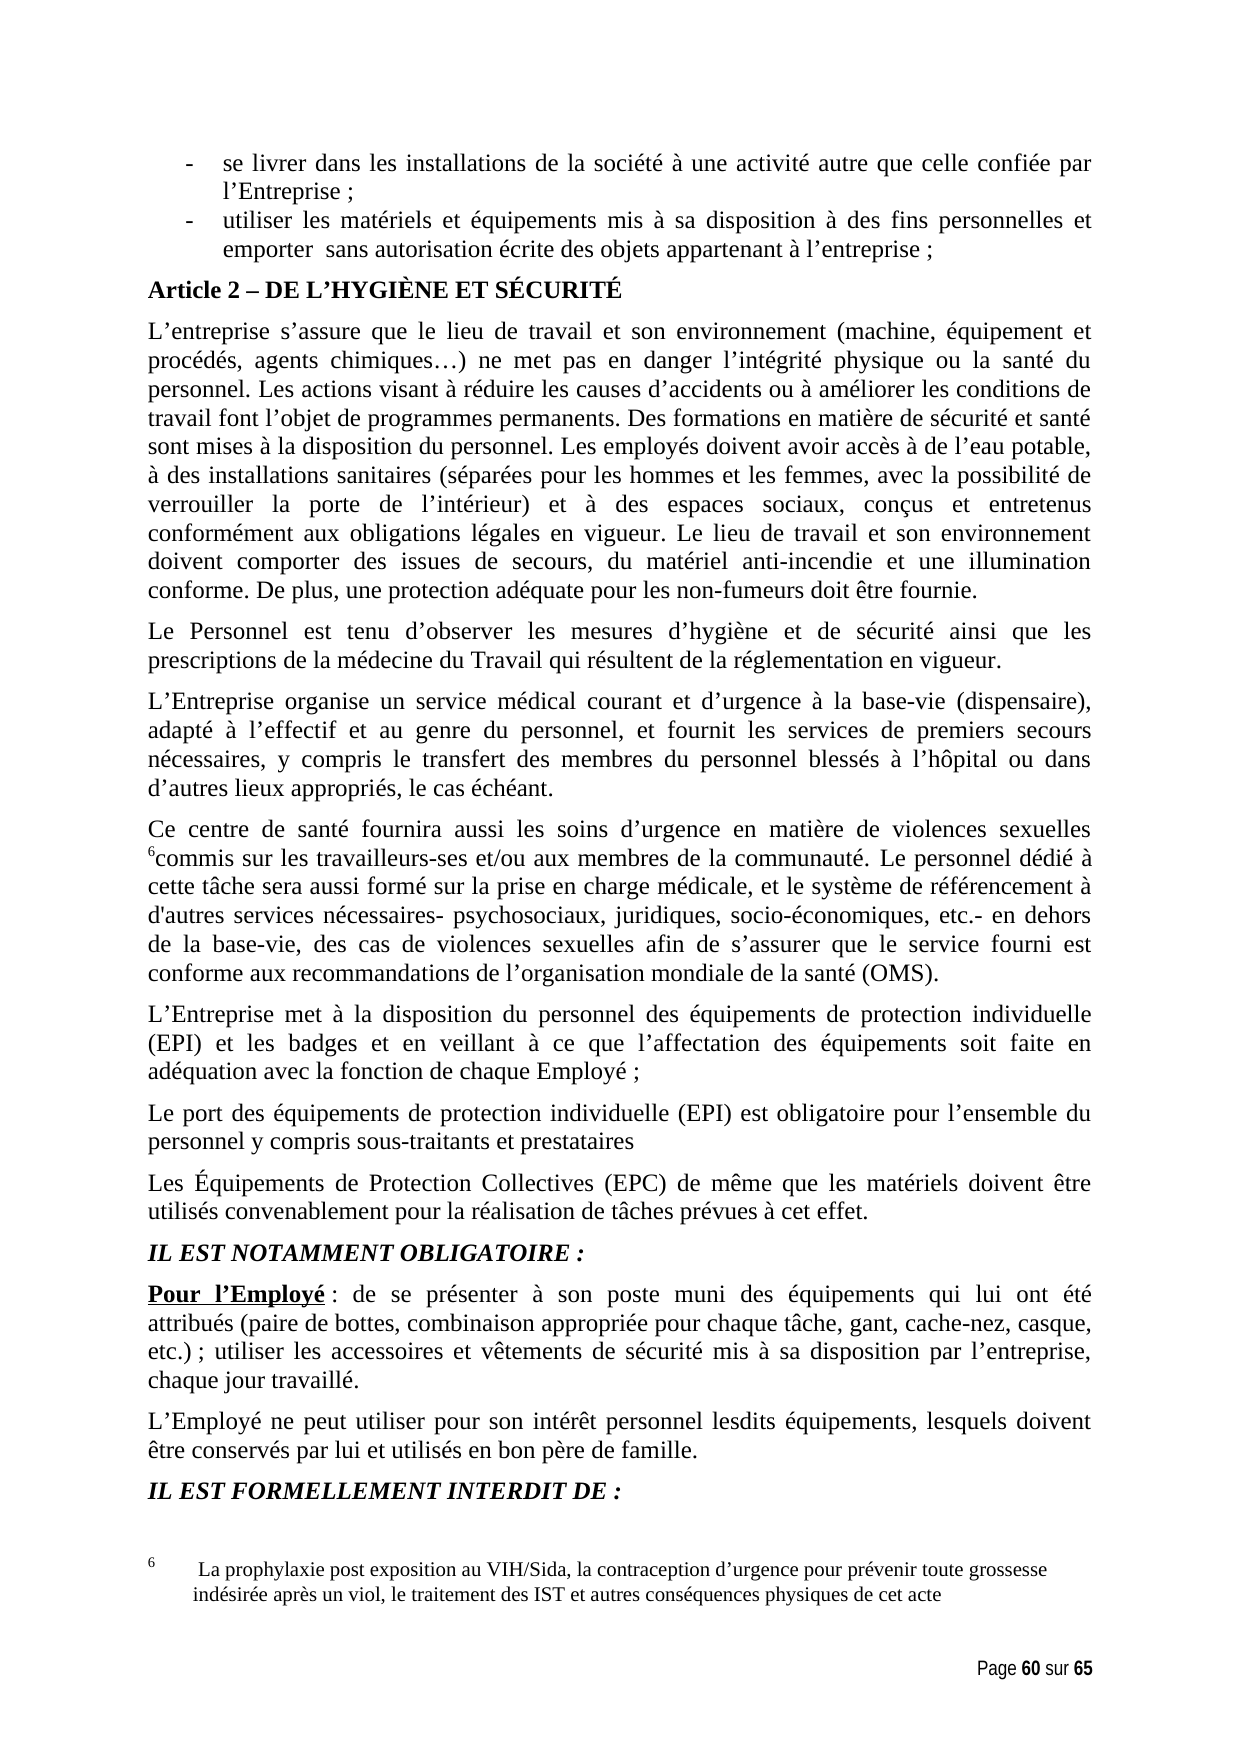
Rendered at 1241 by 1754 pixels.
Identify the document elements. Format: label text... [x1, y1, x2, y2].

text Le Personnel est tenu d’observer les mesures d’hygiène et de sécurité ainsi que les prescriptions de la médecine du Travail qui résultent de la réglementation en vigueur. [148, 616, 1092, 674]
list se livrer dans les installations de la société à une activité autre que celle confiée par l’Entreprise ; [185, 148, 1092, 205]
text IL EST NOTAMMENT OBLIGATOIRE : [148, 1238, 1092, 1266]
list utiliser les matériels et équipements mis à sa disposition à des fins personnelles et emporter sans autorisation écrite des objets appartenant à l’entreprise ; [185, 205, 1092, 263]
text L’Entreprise organise un service médical courant et d’urgence à la base-vie (dispensaire), adapté à l’effectif et au genre du personnel, et fournit les services de premiers secours nécessaires, y compris le transfert des membres du personnel blessés à l’hôpital ou dans d’autres lieux appropriés, le cas échéant. [148, 686, 1092, 801]
text Article 2 – DE L’HYGIÈNE ET SÉCURITÉ [148, 275, 1092, 304]
text Les Équipements de Protection Collectives (EPC) de même que les matériels doivent être utilisés convenablement pour la réalisation de tâches prévues à cet effet. [148, 1168, 1092, 1225]
text L’Employé ne peut utiliser pour son intérêt personnel lesdits équipements, lesquels doivent être conservés par lui et utilisés en bon père de famille. [148, 1406, 1092, 1464]
text Ce centre de santé fournira aussi les soins d’urgence en matière de violences sexuelles commis sur les travailleurs-ses et/ou aux membres de la communauté. Le personnel dédié à cette tâche sera aussi formé sur la prise en charge médicale, et le système de référencement à d'autres services nécessaires- psychosociaux, juridiques, socio-économiques, etc.- en dehors de la base-vie, des cas de violences sexuelles afin de s’assurer que le service fourni est conforme aux recommandations de l’organisation mondiale de la santé (OMS). [148, 814, 1092, 986]
text IL EST FORMELLEMENT INTERDIT DE : [148, 1476, 1092, 1505]
text Le port des équipements de protection individuelle (EPI) est obligatoire pour l’ensemble du personnel y compris sous-traitants et prestataires [148, 1098, 1092, 1155]
text Pour l’Employé : de se présenter à son poste muni des équipements qui lui ont été attribués (paire de bottes, combinaison appropriée pour chaque tâche, gant, cache-nez, casque, etc.) ; utiliser les accessoires et vêtements de sécurité mis à sa disposition par l’entreprise, chaque jour travaillé. [148, 1279, 1092, 1394]
text L’entreprise s’assure que le lieu de travail et son environnement (machine, équipement et procédés, agents chimiques…) ne met pas en danger l’intégrité physique ou la santé du personnel. Les actions visant à réduire les causes d’accidents ou à améliorer les conditions de travail font l’objet de programmes permanents. Des formations en matière de sécurité et santé sont mises à la disposition du personnel. Les employés doivent avoir accès à de l’eau potable, à des installations sanitaires (séparées pour les hommes et les femmes, avec la possibilité de verrouiller la porte de l’intérieur) et à des espaces sociaux, conçus et entretenus conformément aux obligations légales en vigueur. Le lieu de travail et son environnement doivent comporter des issues de secours, du matériel anti-incendie et une illumination conforme. De plus, une protection adéquate pour les non-fumeurs doit être fournie. [148, 316, 1092, 604]
text L’Entreprise met à la disposition du personnel des équipements de protection individuelle (EPI) et les badges et en veillant à ce que l’affectation des équipements soit faite en adéquation avec la fonction de chaque Employé ; [148, 999, 1092, 1085]
